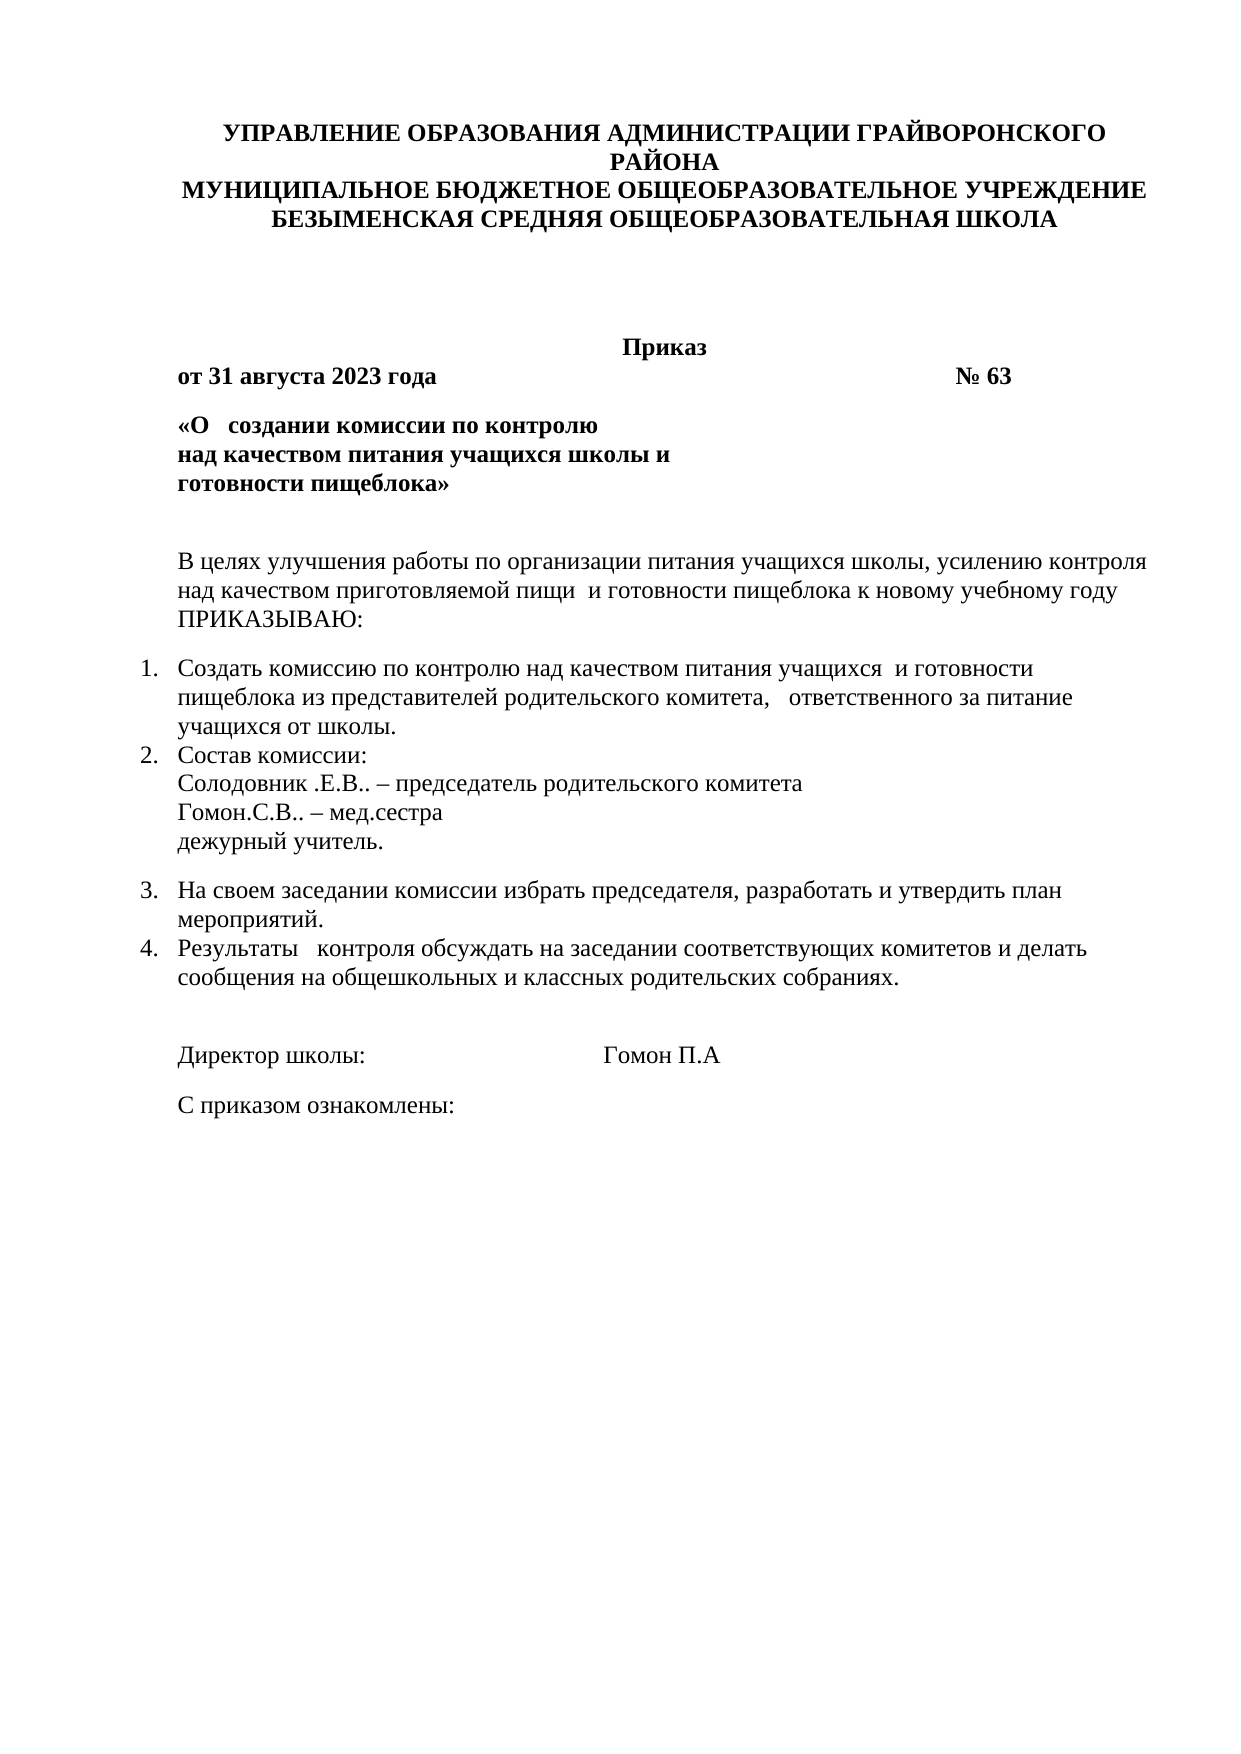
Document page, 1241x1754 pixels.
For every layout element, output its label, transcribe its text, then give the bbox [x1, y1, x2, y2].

text «О создании комиссии по контролю [177, 411, 1152, 439]
text дежурный учитель. [177, 826, 1152, 855]
text Солодовник .Е.В.. – председатель родительского комитета [177, 768, 1152, 797]
text над качеством питания учащихся школы и [177, 439, 1152, 468]
text БЕЗЫМЕНСКАЯ СРЕДНЯЯ ОБЩЕОБРАЗОВАТЕЛЬНАЯ ШКОЛА [177, 204, 1152, 233]
text В целях улучшения работы по организации питания учащихся школы, усилению контроля над качеством приготовляемой пищи и готовности пищеблока к новому учебному году ПРИКАЗЫВАЮ: [177, 546, 1152, 633]
text от 31 августа 2023 года № 63 [177, 361, 1152, 390]
text МУНИЦИПАЛЬНОЕ БЮДЖЕТНОЕ ОБЩЕОБРАЗОВАТЕЛЬНОЕ УЧРЕЖДЕНИЕ [177, 176, 1152, 204]
subtitle Приказ [177, 332, 1152, 361]
list Создать комиссию по контролю над качеством питания учащихся и готовности пищеблока из представителей родительского комитета, ответственного за питание учащихся от школы. [140, 653, 1152, 740]
list Результаты контроля обсуждать на заседании соответствующих комитетов и делать сообщения на общешкольных и классных родительских собраниях. [140, 933, 1152, 991]
text С приказом ознакомлены: [177, 1090, 1152, 1118]
list Состав комиссии: [140, 740, 1152, 768]
text Гомон.С.В.. – мед.сестра [177, 797, 1152, 826]
list На своем заседании комиссии избрать председателя, разработать и утвердить план мероприятий. [140, 876, 1152, 933]
text УПРАВЛЕНИЕ ОБРАЗОВАНИЯ АДМИНИСТРАЦИИ ГРАЙВОРОНСКОГО РАЙОНА [177, 118, 1152, 176]
text Директор школы: Гомон П.А [177, 1040, 1152, 1069]
text готовности пищеблока» [177, 468, 1152, 497]
